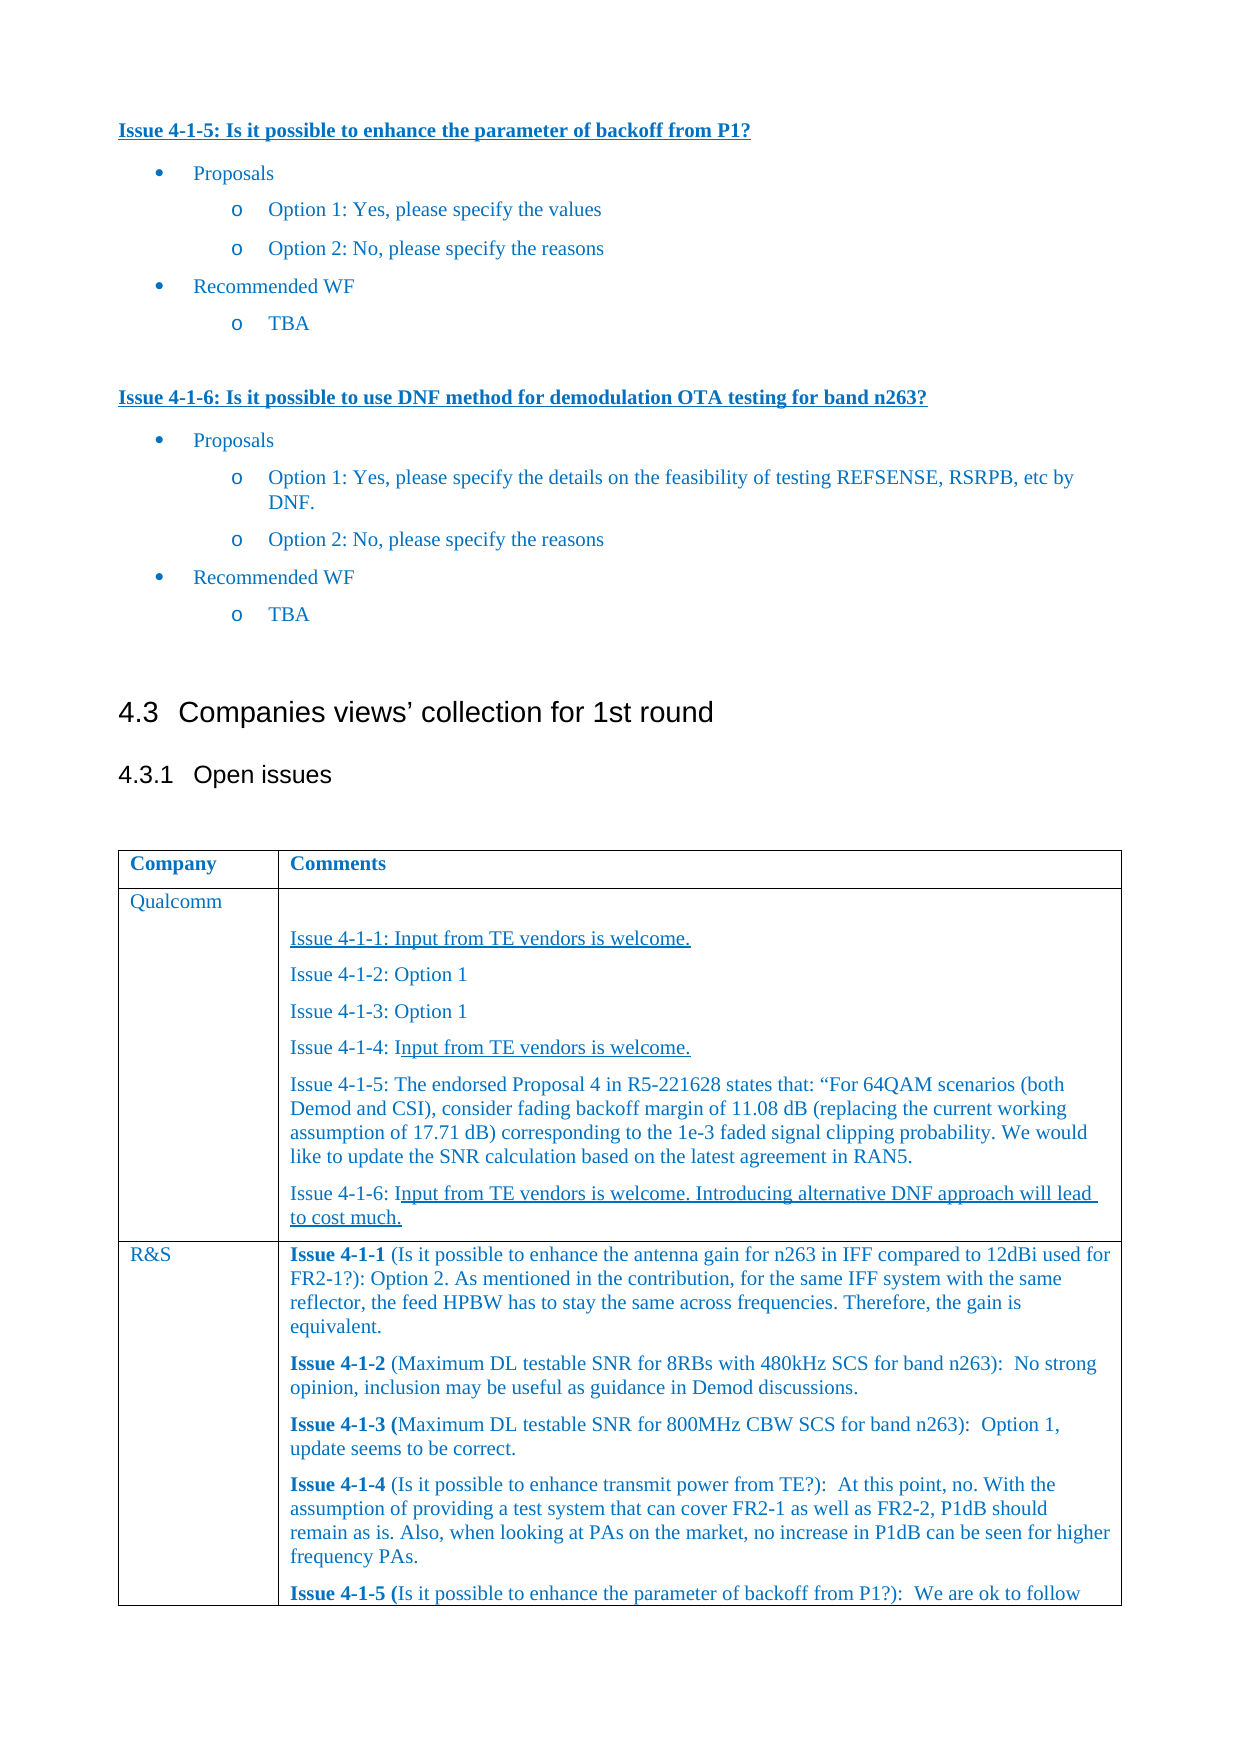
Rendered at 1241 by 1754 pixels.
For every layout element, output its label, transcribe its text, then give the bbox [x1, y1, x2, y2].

table_cell Issue 4-1-1: Input from TE vendors is welcome. Issue 4-1-2: Option 1 Issue 4-1-3: Option 1 Issue 4-1-4: Input from TE vendors is welcome. Issue 4-1-5: The endorsed Proposal 4 in R5-221628 states that: “For 64QAM scenarios (both Demod and CSI), consider fading backoff margin of 11.08 dB (replacing the current working assumption of 17.71 dB) corresponding to the 1e-3 faded signal clipping probability. We would like to update the SNR calculation based on the latest agreement in RAN5. Issue 4-1-6: Input from TE vendors is welcome. Introducing alternative DNF approach will lead to cost much. [279, 889, 1121, 1241]
text Issue 4-1-6: Is it possible to use DNF method for demodulation OTA testing for band n263? [118, 385, 1122, 409]
table_cell R&S [119, 1242, 278, 1605]
list Recommended WF [156, 274, 1122, 298]
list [231, 197, 1122, 223]
list Option 1: Yes, please specify the details on the feasibility of testing REFSENSE, RSRPB, etc by DNF. [231, 464, 1122, 514]
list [231, 236, 1122, 261]
list Proposals [156, 161, 1122, 185]
subtitle Companies views’ collection for 1st round [118, 695, 1122, 729]
list TBA [231, 310, 1122, 336]
table_header Comments [279, 851, 1121, 888]
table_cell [279, 1242, 1121, 1605]
subtitle Open issues [118, 760, 1122, 789]
text Issue 4-1-5: Is it possible to enhance the parameter of backoff from P1? [118, 118, 1122, 142]
table_header Company [119, 851, 278, 888]
list Proposals [156, 428, 1122, 452]
list Option 2: No, please specify the reasons [231, 527, 1122, 553]
table_cell Qualcomm [119, 889, 278, 1241]
list Recommended WF [156, 565, 1122, 589]
list TBA [231, 602, 1122, 627]
